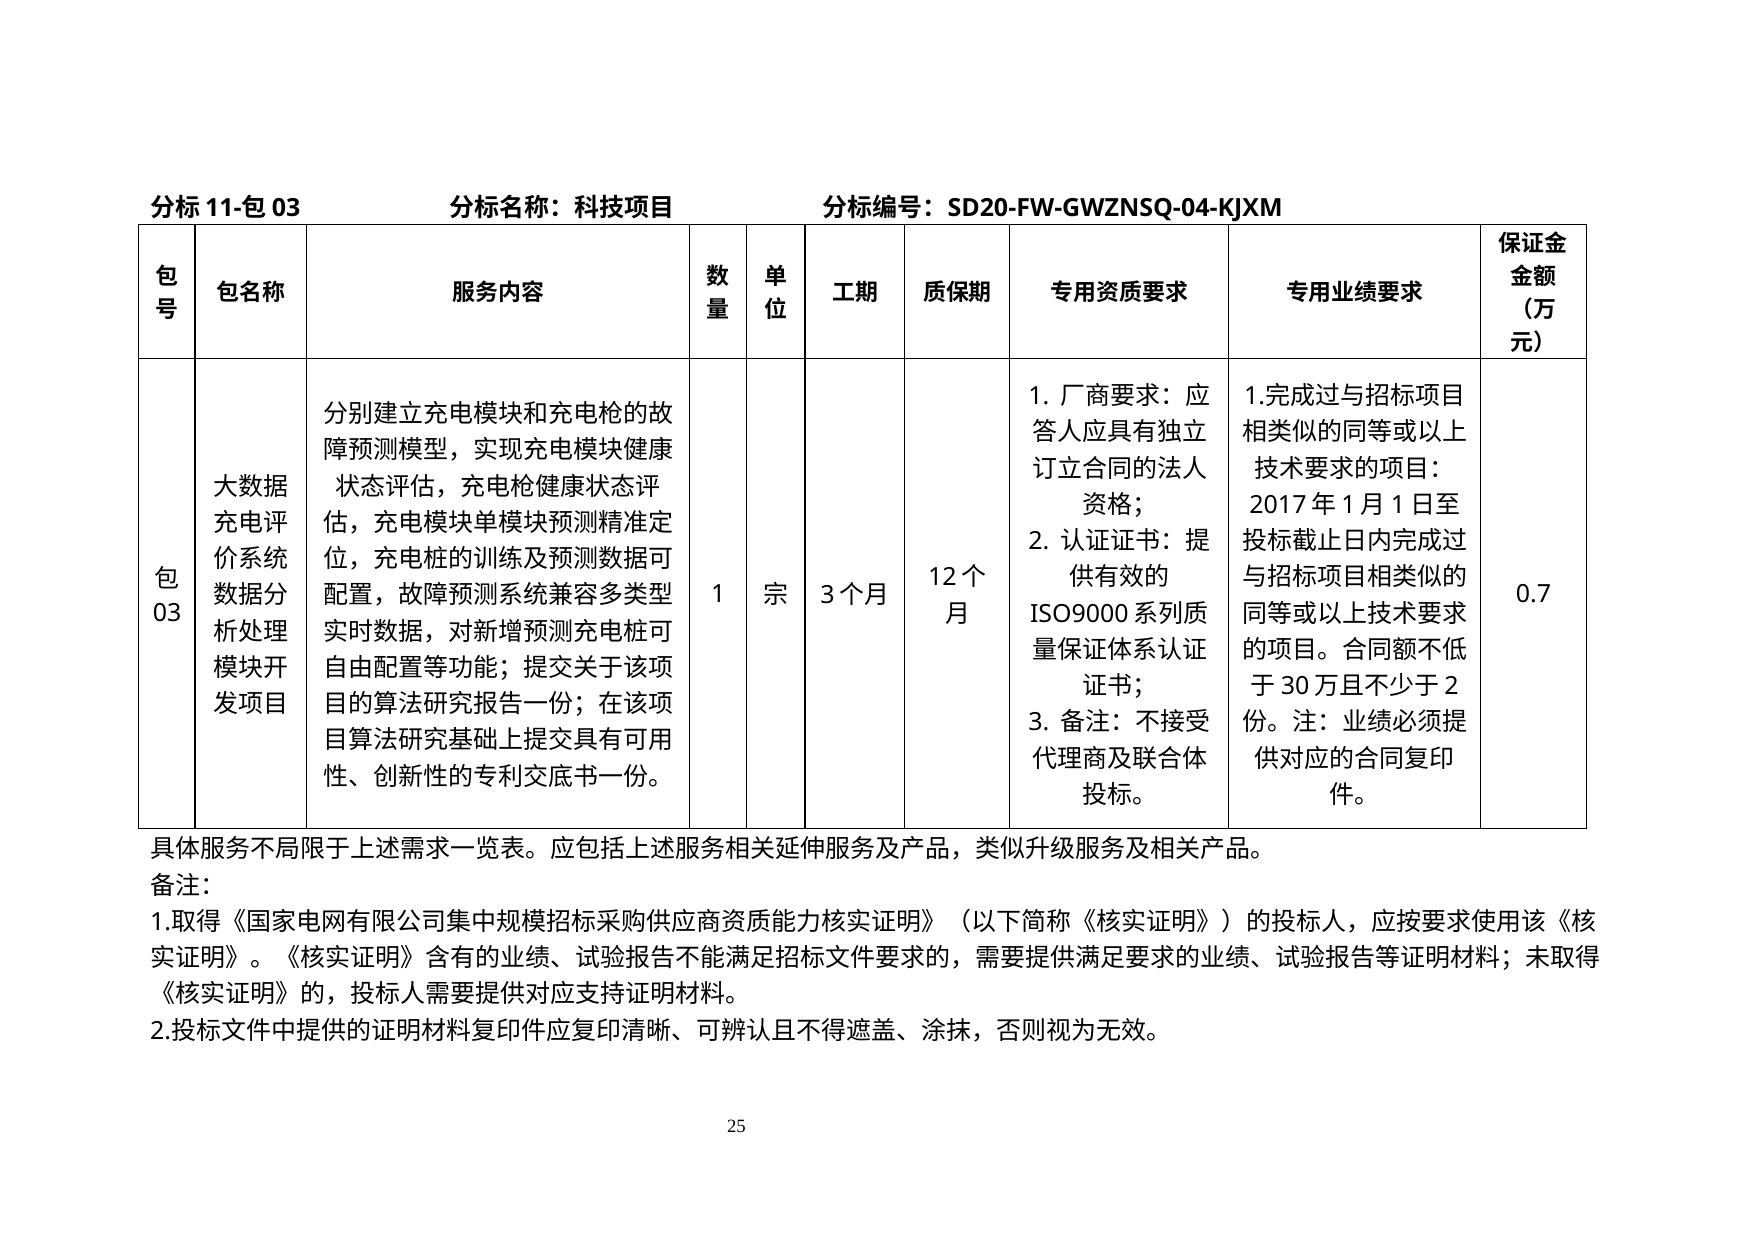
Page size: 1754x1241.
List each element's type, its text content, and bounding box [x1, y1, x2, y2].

table_cell 3个月 [806, 359, 904, 828]
table_header 单位 [747, 225, 804, 357]
table_header 数量 [690, 225, 746, 357]
table_header 包名称 [196, 225, 306, 357]
text 1.取得《国家电网有限公司集中规模招标采购供应商资质能力核实证明》（以下简称《核实证明》）的投标人，应按要求使用该《核实证明》。《核实证明》含有的业绩、试验报告不能满足招标文件要求的，需要提供满足要求的业绩、试验报告等证明材料；未取得《核实证明》的，投标人需要提供对应支持证明材料。 [150, 901, 1604, 1010]
table_cell 大数据充电评价系统数据分析处理模块开发项目 [196, 359, 306, 828]
table_header 专用资质要求 [1010, 225, 1228, 357]
table_cell 分别建立充电模块和充电枪的故障预测模型，实现充电模块健康状态评估，充电枪健康状态评估，充电模块单模块预测精准定位，充电桩的训练及预测数据可配置，故障预测系统兼容多类型实时数据，对新增预测充电桩可自由配置等功能；提交关于该项目的算法研究报告一份；在该项目算法研究基础上提交具有可用性、创新性的专利交底书一份。 [307, 359, 689, 828]
table_header 包号 [139, 225, 194, 357]
table_header 保证金金额 （万元） [1481, 225, 1586, 357]
table_cell 厂商要求：应答人应具有独立订立合同的法人资格； 认证证书：提供有效的ISO9000系列质量保证体系认证证书； 备注：不接受代理商及联合体投标。 [1010, 359, 1228, 828]
table_header 工期 [806, 225, 904, 357]
table_cell 宗 [747, 359, 804, 828]
text 具体服务不局限于上述需求一览表。应包括上述服务相关延伸服务及产品，类似升级服务及相关产品。 [150, 829, 1604, 865]
table_cell 0.7 [1481, 359, 1586, 828]
text 分标11-包03 分标名称：科技项目 分标编号：SD20-FW-GWZNSQ-04-KJXM [150, 187, 1604, 223]
table_cell 1.完成过与招标项目相类似的同等或以上技术要求的项目：2017年1月1日至投标截止日内完成过与招标项目相类似的同等或以上技术要求的项目。合同额不低于30万且不少于2份。注：业绩必须提供对应的合同复印件。 [1229, 359, 1480, 828]
text 2.投标文件中提供的证明材料复印件应复印清晰、可辨认且不得遮盖、涂抹，否则视为无效。 [150, 1010, 1604, 1046]
table_header 质保期 [905, 225, 1009, 357]
table_cell 12个月 [905, 359, 1009, 828]
table_header 专用业绩要求 [1229, 225, 1480, 357]
table_cell 1 [690, 359, 746, 828]
table_cell 包03 [139, 359, 194, 828]
table_header 服务内容 [307, 225, 689, 357]
text 备注： [150, 865, 1604, 901]
